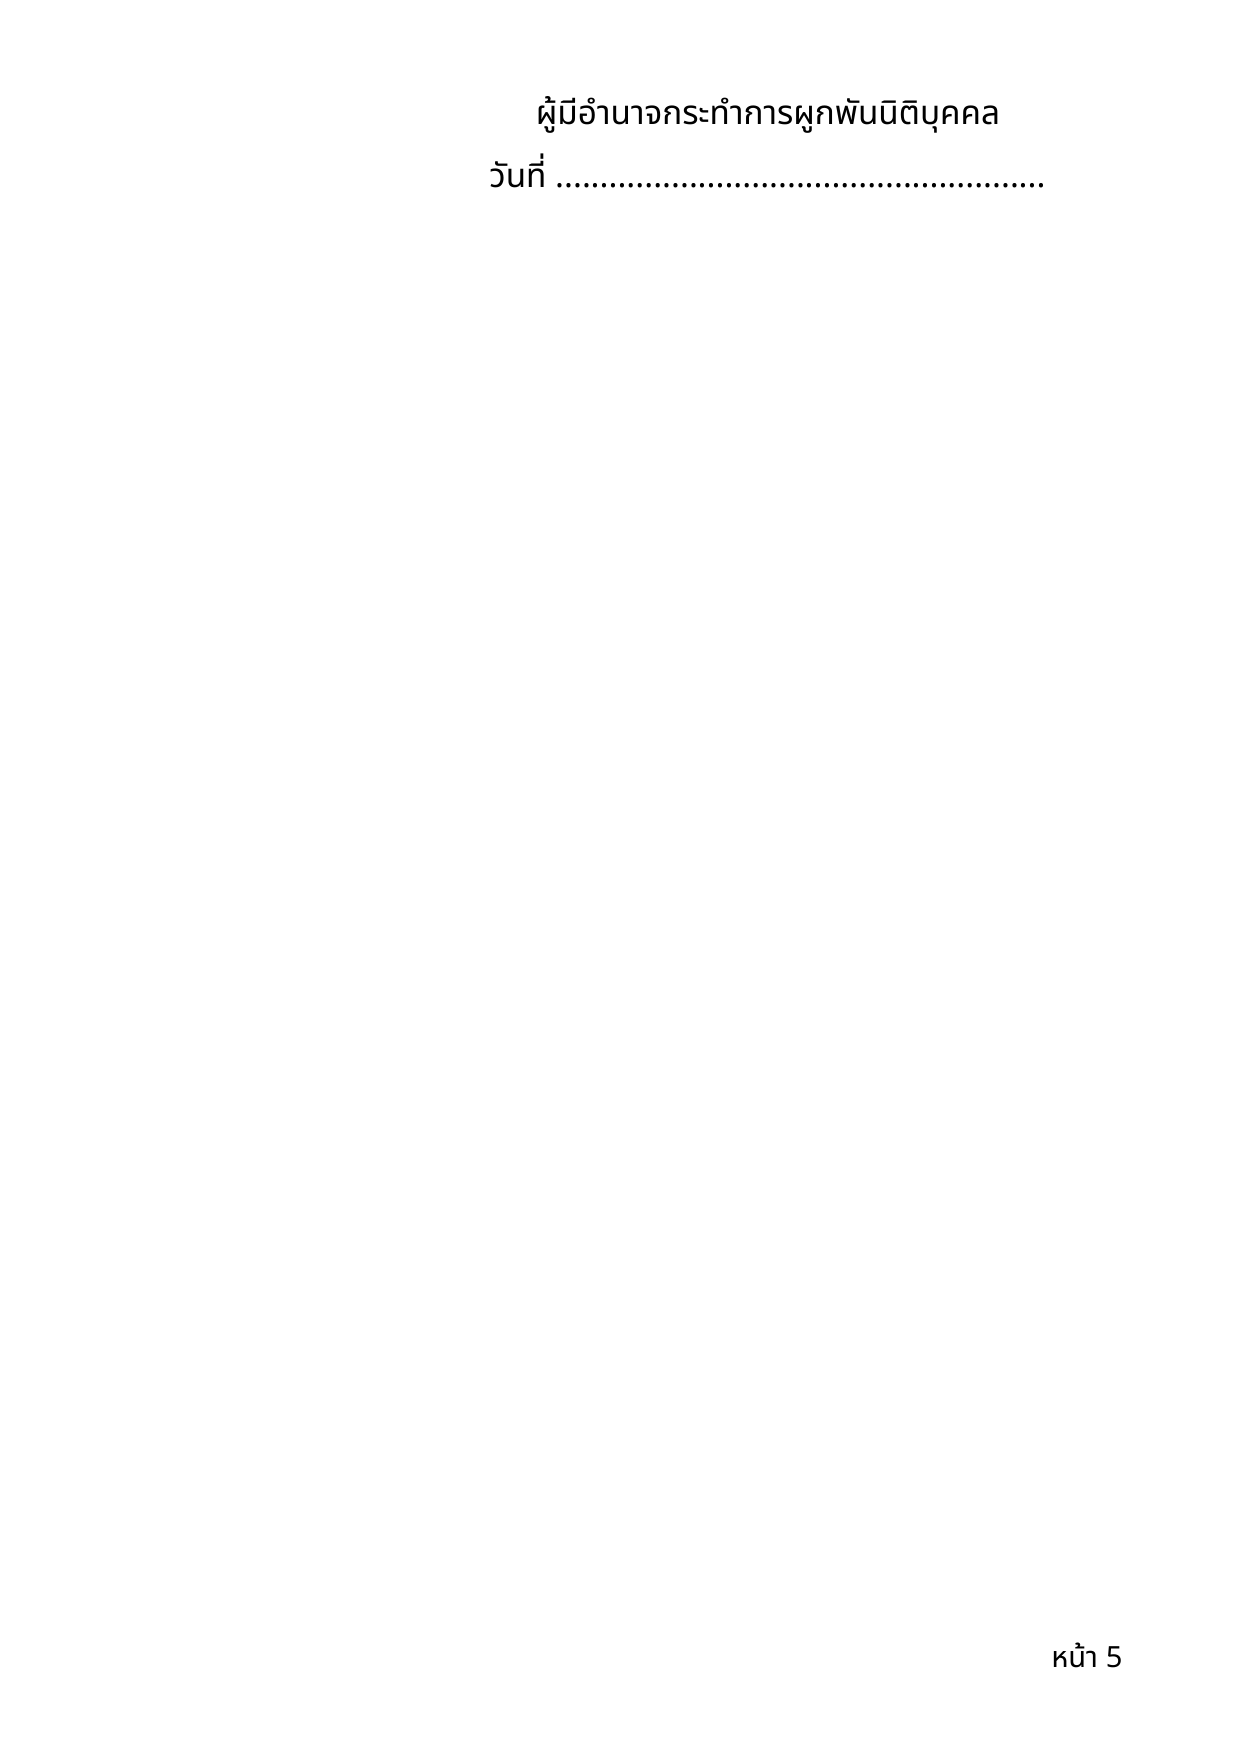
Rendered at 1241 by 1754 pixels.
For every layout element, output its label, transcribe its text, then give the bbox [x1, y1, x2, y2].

text ผู้มีอำนาจกระทำการผูกพันนิติบุคคล [177, 89, 1122, 139]
text วันที่ ....................................................... [177, 152, 1122, 202]
